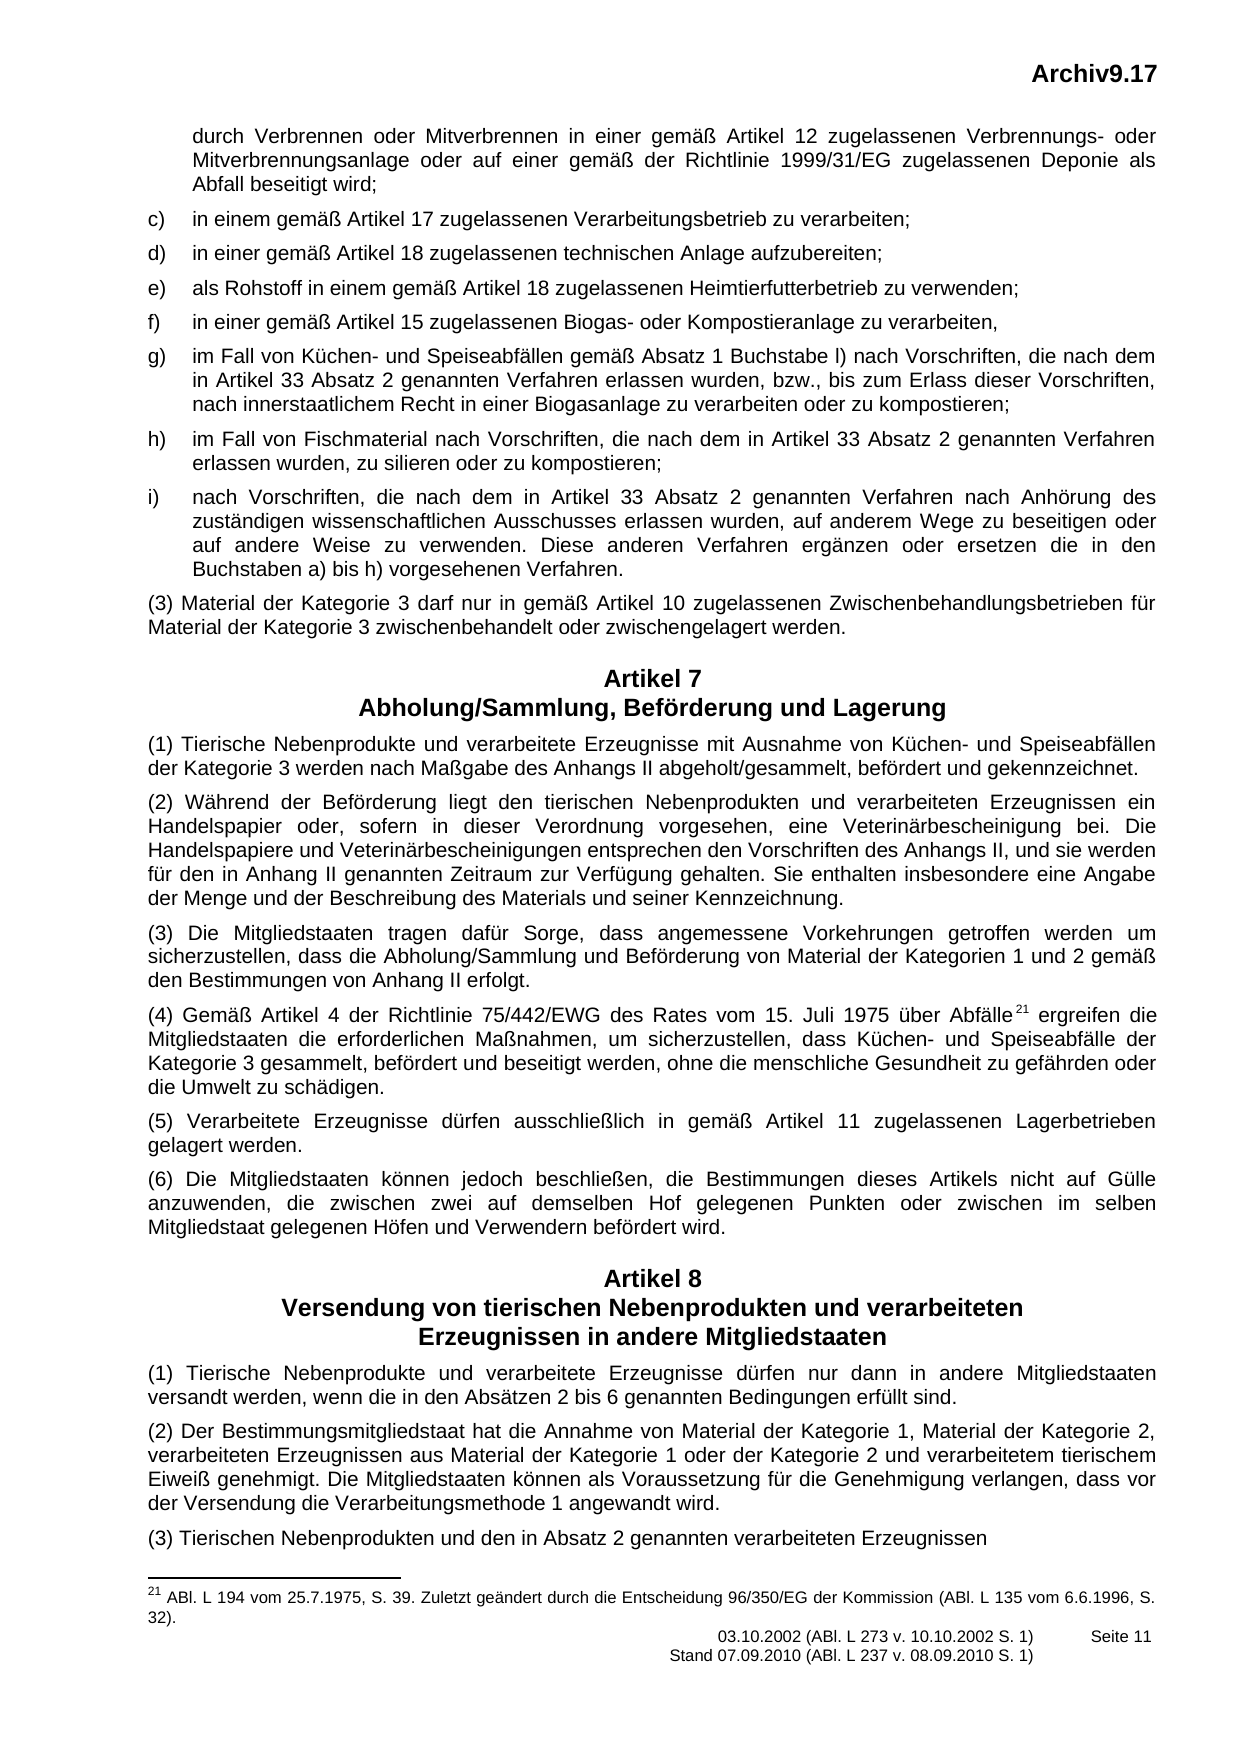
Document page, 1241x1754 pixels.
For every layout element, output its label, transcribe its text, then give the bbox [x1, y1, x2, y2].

subtitle Artikel 7 Abholung/Sammlung, Beförderung und Lagerung [148, 664, 1157, 721]
text h) im Fall von Fischmaterial nach Vorschriften, die nach dem in Artikel 33 Absatz 2 genannten Verfahren erlassen wurden, zu silieren oder zu kompostieren; [148, 426, 1157, 474]
text (2) Während der Beförderung liegt den tierischen Nebenprodukten und verarbeiteten Erzeugnissen ein Handelspapier oder, sofern in dieser Verordnung vorgesehen, eine Veterinärbescheinigung bei. Die Handelspapiere und Veterinärbescheinigungen entsprechen den Vorschriften des Anhangs II, und sie werden für den in Anhang II genannten Zeitraum zur Verfügung gehalten. Sie enthalten insbesondere eine Angabe der Menge und der Beschreibung des Materials und seiner Kennzeichnung. [148, 790, 1157, 910]
subtitle Artikel 8 Versendung von tierischen Nebenprodukten und verarbeiteten Erzeugnissen in andere Mitgliedstaaten [148, 1264, 1157, 1350]
text (4) Gemäß Artikel 4 der Richtlinie 75/442/EWG des Rates vom 15. Juli 1975 über Abfälle ergreifen die Mitgliedstaaten die erforderlichen Maßnahmen, um sicherzustellen, dass Küchen- und Speiseabfälle der Kategorie 3 gesammelt, befördert und beseitigt werden, ohne die menschliche Gesundheit zu gefährden oder die Umwelt zu schädigen. [148, 1003, 1157, 1098]
text (3) Die Mitgliedstaaten tragen dafür Sorge, dass angemessene Vorkehrungen getroffen werden um sicherzustellen, dass die Abholung/Sammlung und Beförderung von Material der Kategorien 1 und 2 gemäß den Bestimmungen von Anhang II erfolgt. [148, 920, 1157, 992]
text (3) Tierischen Nebenprodukten und den in Absatz 2 genannten verarbeiteten Erzeugnissen [148, 1525, 1157, 1549]
text (1) Tierische Nebenprodukte und verarbeitete Erzeugnisse dürfen nur dann in andere Mitgliedstaaten versandt werden, wenn die in den Absätzen 2 bis 6 genannten Bedingungen erfüllt sind. [148, 1361, 1157, 1409]
text i) nach Vorschriften, die nach dem in Artikel 33 Absatz 2 genannten Verfahren nach Anhörung des zuständigen wissenschaftlichen Ausschusses erlassen wurden, auf anderem Wege zu beseitigen oder auf andere Weise zu verwenden. Diese anderen Verfahren ergänzen oder ersetzen die in den Buchstaben a) bis h) vorgesehenen Verfahren. [148, 485, 1157, 581]
text (3) Material der Kategorie 3 darf nur in gemäß Artikel 10 zugelassenen Zwischenbehandlungsbetrieben für Material der Kategorie 3 zwischenbehandelt oder zwischengelagert werden. [148, 591, 1157, 639]
text g) im Fall von Küchen- und Speiseabfällen gemäß Absatz 1 Buchstabe l) nach Vorschriften, die nach dem in Artikel 33 Absatz 2 genannten Verfahren erlassen wurden, bzw., bis zum Erlass dieser Vorschriften, nach innerstaatlichem Recht in einer Biogasanlage zu verarbeiten oder zu kompostieren; [148, 344, 1157, 416]
text f) in einer gemäß Artikel 15 zugelassenen Biogas- oder Kompostieranlage zu verarbeiten, [148, 310, 1157, 334]
text (6) Die Mitgliedstaaten können jedoch beschließen, die Bestimmungen dieses Artikels nicht auf Gülle anzuwenden, die zwischen zwei auf demselben Hof gelegenen Punkten oder zwischen im selben Mitgliedstaat gelegenen Höfen und Verwendern befördert wird. [148, 1167, 1157, 1239]
text (5) Verarbeitete Erzeugnisse dürfen ausschließlich in gemäß Artikel 11 zugelassenen Lagerbetrieben gelagert werden. [148, 1109, 1157, 1157]
text (1) Tierische Nebenprodukte und verarbeitete Erzeugnisse mit Ausnahme von Küchen- und Speiseabfällen der Kategorie 3 werden nach Maßgabe des Anhangs II abgeholt/gesammelt, befördert und gekennzeichnet. [148, 732, 1157, 780]
text (2) Der Bestimmungsmitgliedstaat hat die Annahme von Material der Kategorie 1, Material der Kategorie 2, verarbeiteten Erzeugnissen aus Material der Kategorie 1 oder der Kategorie 2 und verarbeitetem tierischem Eiweiß genehmigt. Die Mitgliedstaaten können als Voraussetzung für die Genehmigung verlangen, dass vor der Versendung die Verarbeitungsmethode 1 angewandt wird. [148, 1419, 1157, 1515]
text e) als Rohstoff in einem gemäß Artikel 18 zugelassenen Heimtierfutterbetrieb zu verwenden; [148, 275, 1157, 299]
text c) in einem gemäß Artikel 17 zugelassenen Verarbeitungsbetrieb zu verarbeiten; [148, 207, 1157, 231]
text d) in einer gemäß Artikel 18 zugelassenen technischen Anlage aufzubereiten; [148, 241, 1157, 265]
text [148, 124, 1157, 196]
